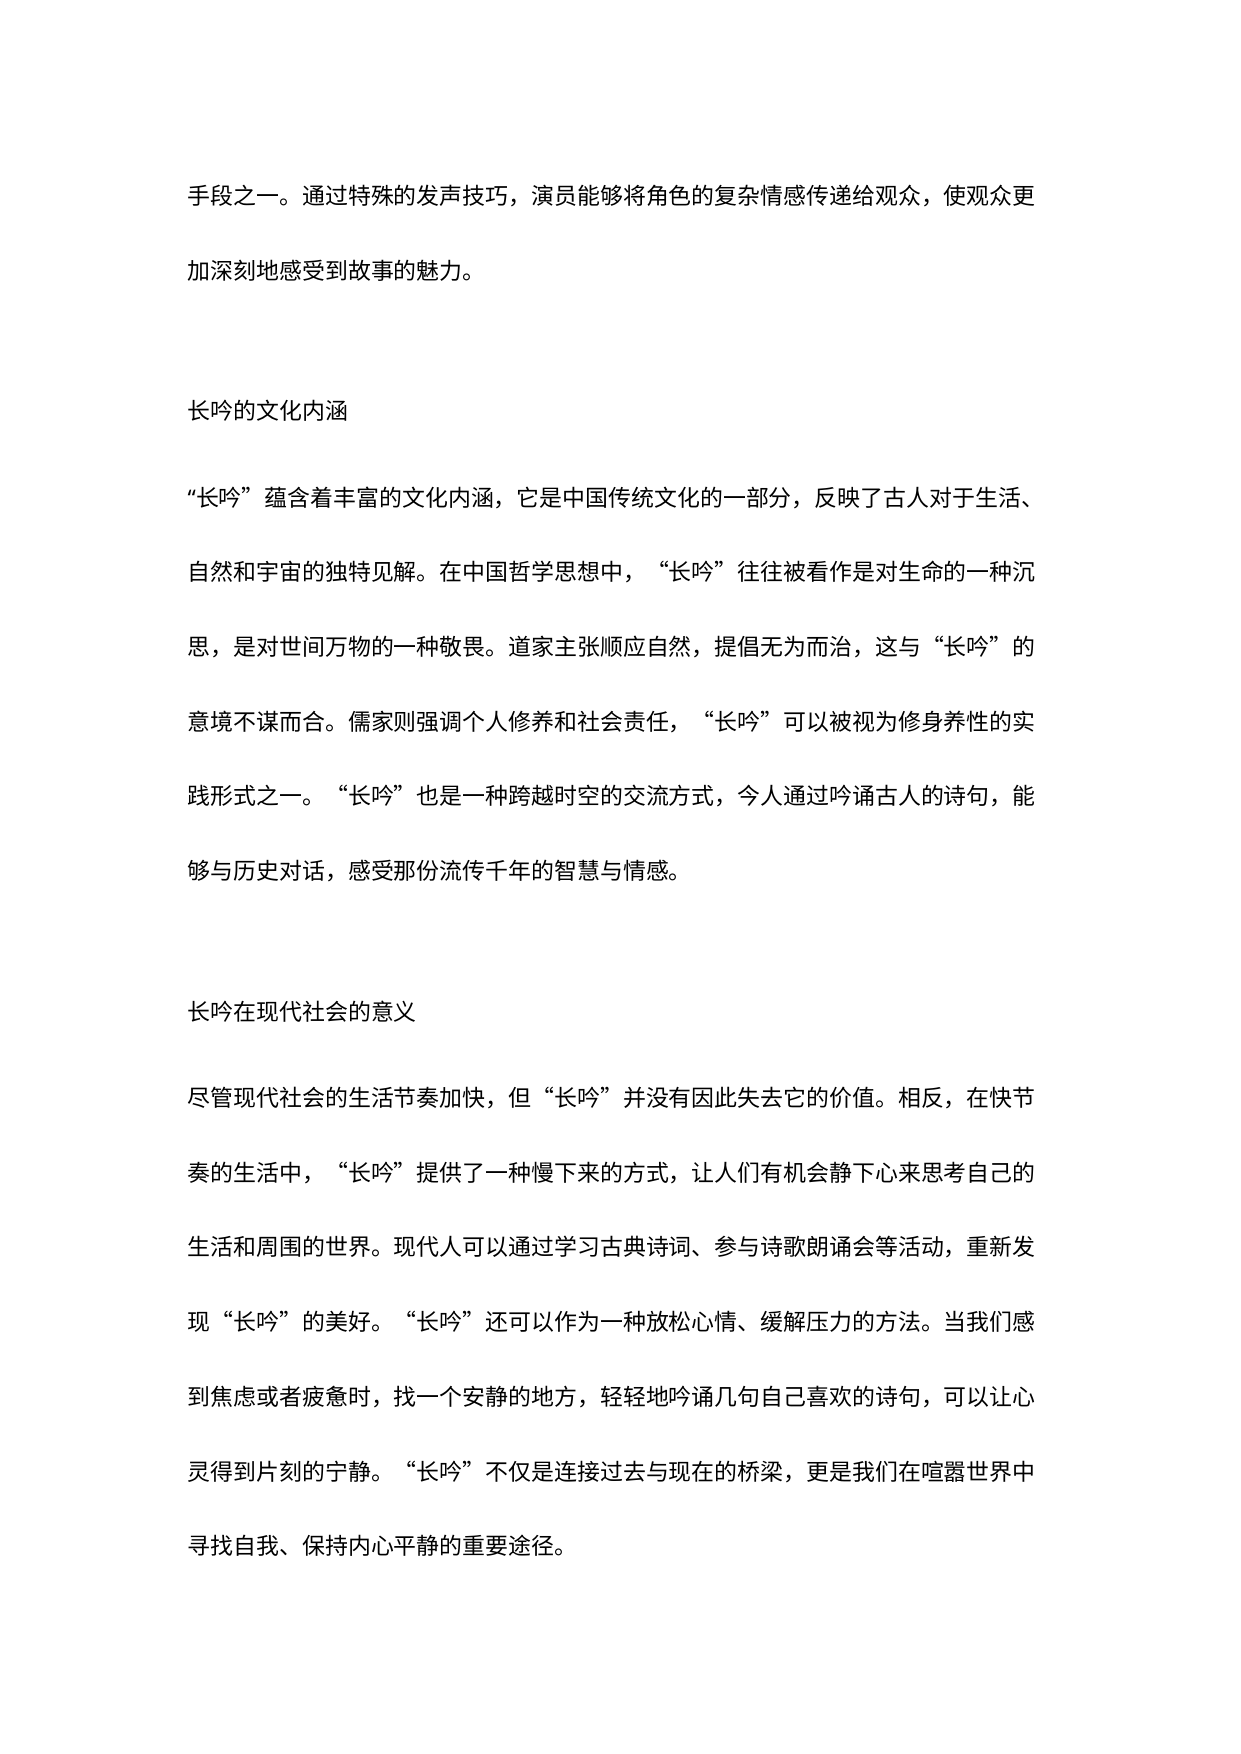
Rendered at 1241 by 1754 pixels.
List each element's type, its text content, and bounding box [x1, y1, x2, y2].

text 长吟在现代社会的意义 [187, 977, 1053, 1042]
text 长吟的文化内涵 [187, 377, 1053, 442]
text “长吟”蕴含着丰富的文化内涵，它是中国传统文化的一部分，反映了古人对于生活、自然和宇宙的独特见解。在中国哲学思想中，“长吟”往往被看作是对生命的一种沉思，是对世间万物的一种敬畏。道家主张顺应自然，提倡无为而治，这与“长吟”的意境不谋而合。儒家则强调个人修养和社会责任，“长吟”可以被视为修身养性的实践形式之一。“长吟”也是一种跨越时空的交流方式，今人通过吟诵古人的诗句，能够与历史对话，感受那份流传千年的智慧与情感。 [187, 464, 1053, 902]
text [187, 162, 1053, 302]
text 尽管现代社会的生活节奏加快，但“长吟”并没有因此失去它的价值。相反，在快节奏的生活中，“长吟”提供了一种慢下来的方式，让人们有机会静下心来思考自己的生活和周围的世界。现代人可以通过学习古典诗词、参与诗歌朗诵会等活动，重新发现“长吟”的美好。“长吟”还可以作为一种放松心情、缓解压力的方法。当我们感到焦虑或者疲惫时，找一个安静的地方，轻轻地吟诵几句自己喜欢的诗句，可以让心灵得到片刻的宁静。“长吟”不仅是连接过去与现在的桥梁，更是我们在喧嚣世界中寻找自我、保持内心平静的重要途径。 [187, 1064, 1053, 1577]
